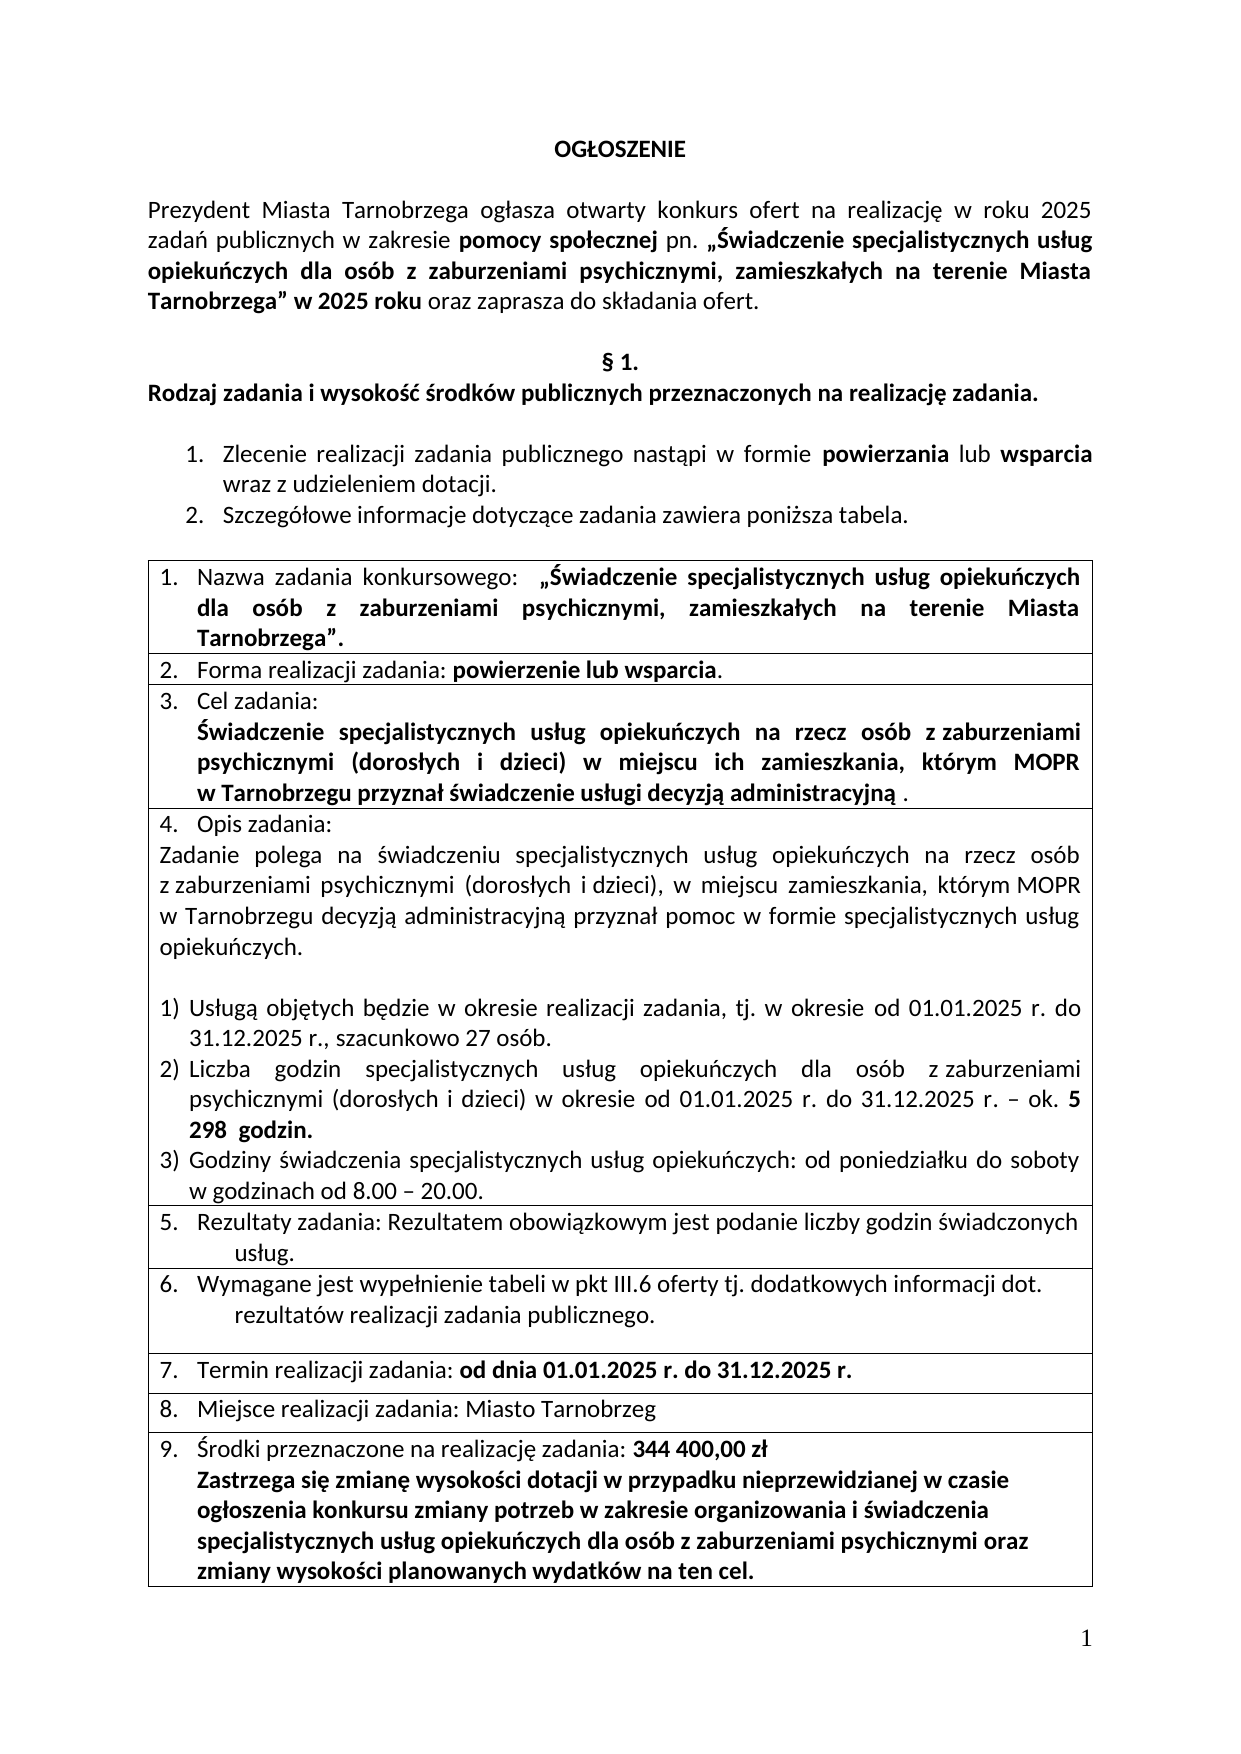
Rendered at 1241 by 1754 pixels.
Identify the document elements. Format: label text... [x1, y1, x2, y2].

text Rodzaj zadania i wysokość środków publicznych przeznaczonych na realizację zadania. [148, 377, 1093, 408]
table_cell Opis zadania: Zadanie polega na świadczeniu specjalistycznych usług opiekuńczych na rzecz osób z zaburzeniami psychicznymi (dorosłych i dzieci), w miejscu zamieszkania, którym MOPR w Tarnobrzegu decyzją administracyjną przyznał pomoc w formie specjalistycznych usług opiekuńczych. Usługą objętych będzie w okresie realizacji zadania, tj. w okresie od 01.01.2025 r. do 31.12.2025 r., szacunkowo 27 osób. Liczba godzin specjalistycznych usług opiekuńczych dla osób z zaburzeniami psychicznymi (dorosłych i dzieci) w okresie od 01.01.2025 r. do 31.12.2025 r. – ok. 5 298 godzin. Godziny świadczenia specjalistycznych usług opiekuńczych: od poniedziałku do soboty w godzinach od 8.00 – 20.00. [149, 809, 1092, 1205]
text § 1. [148, 347, 1093, 377]
table_cell Wymagane jest wypełnienie tabeli w pkt III.6 oferty tj. dodatkowych informacji dot. rezultatów realizacji zadania publicznego. [149, 1269, 1092, 1353]
table_cell Środki przeznaczone na realizację zadania: 344 400,00 zł Zastrzega się zmianę wysokości dotacji w przypadku nieprzewidzianej w czasie ogłoszenia konkursu zmiany potrzeb w zakresie organizowania i świadczenia specjalistycznych usług opiekuńczych dla osób z zaburzeniami psychicznymi oraz zmiany wysokości planowanych wydatków na ten cel. [149, 1433, 1092, 1586]
list Szczegółowe informacje dotyczące zadania zawiera poniższa tabela. [185, 499, 1093, 530]
text OGŁOSZENIE [148, 133, 1093, 163]
table_cell Termin realizacji zadania: od dnia 01.01.2025 r. do 31.12.2025 r. [149, 1354, 1092, 1392]
table_cell Rezultaty zadania: Rezultatem obowiązkowym jest podanie liczby godzin świadczonych usług. [149, 1206, 1092, 1267]
table_cell Forma realizacji zadania: powierzenie lub wsparcia. [149, 654, 1092, 684]
table_header Nazwa zadania konkursowego: „Świadczenie specjalistycznych usług opiekuńczych dla osób z zaburzeniami psychicznymi, zamieszkałych na terenie Miasta Tarnobrzega”. [149, 561, 1092, 653]
text Prezydent Miasta Tarnobrzega ogłasza otwarty konkurs ofert na realizację w roku 2025 zadań publicznych w zakresie pomocy społecznej pn. „Świadczenie specjalistycznych usług opiekuńczych dla osób z zaburzeniami psychicznymi, zamieszkałych na terenie Miasta Tarnobrzega” w 2025 roku oraz zaprasza do składania ofert. [148, 194, 1093, 316]
table_cell Cel zadania: Świadczenie specjalistycznych usług opiekuńczych na rzecz osób z zaburzeniami psychicznymi (dorosłych i dzieci) w miejscu ich zamieszkania, którym MOPR w Tarnobrzegu przyznał świadczenie usługi decyzją administracyjną . [149, 685, 1092, 807]
table_cell Miejsce realizacji zadania: Miasto Tarnobrzeg [149, 1394, 1092, 1432]
list Zlecenie realizacji zadania publicznego nastąpi w formie powierzania lub wsparcia wraz z udzieleniem dotacji. [185, 438, 1093, 499]
